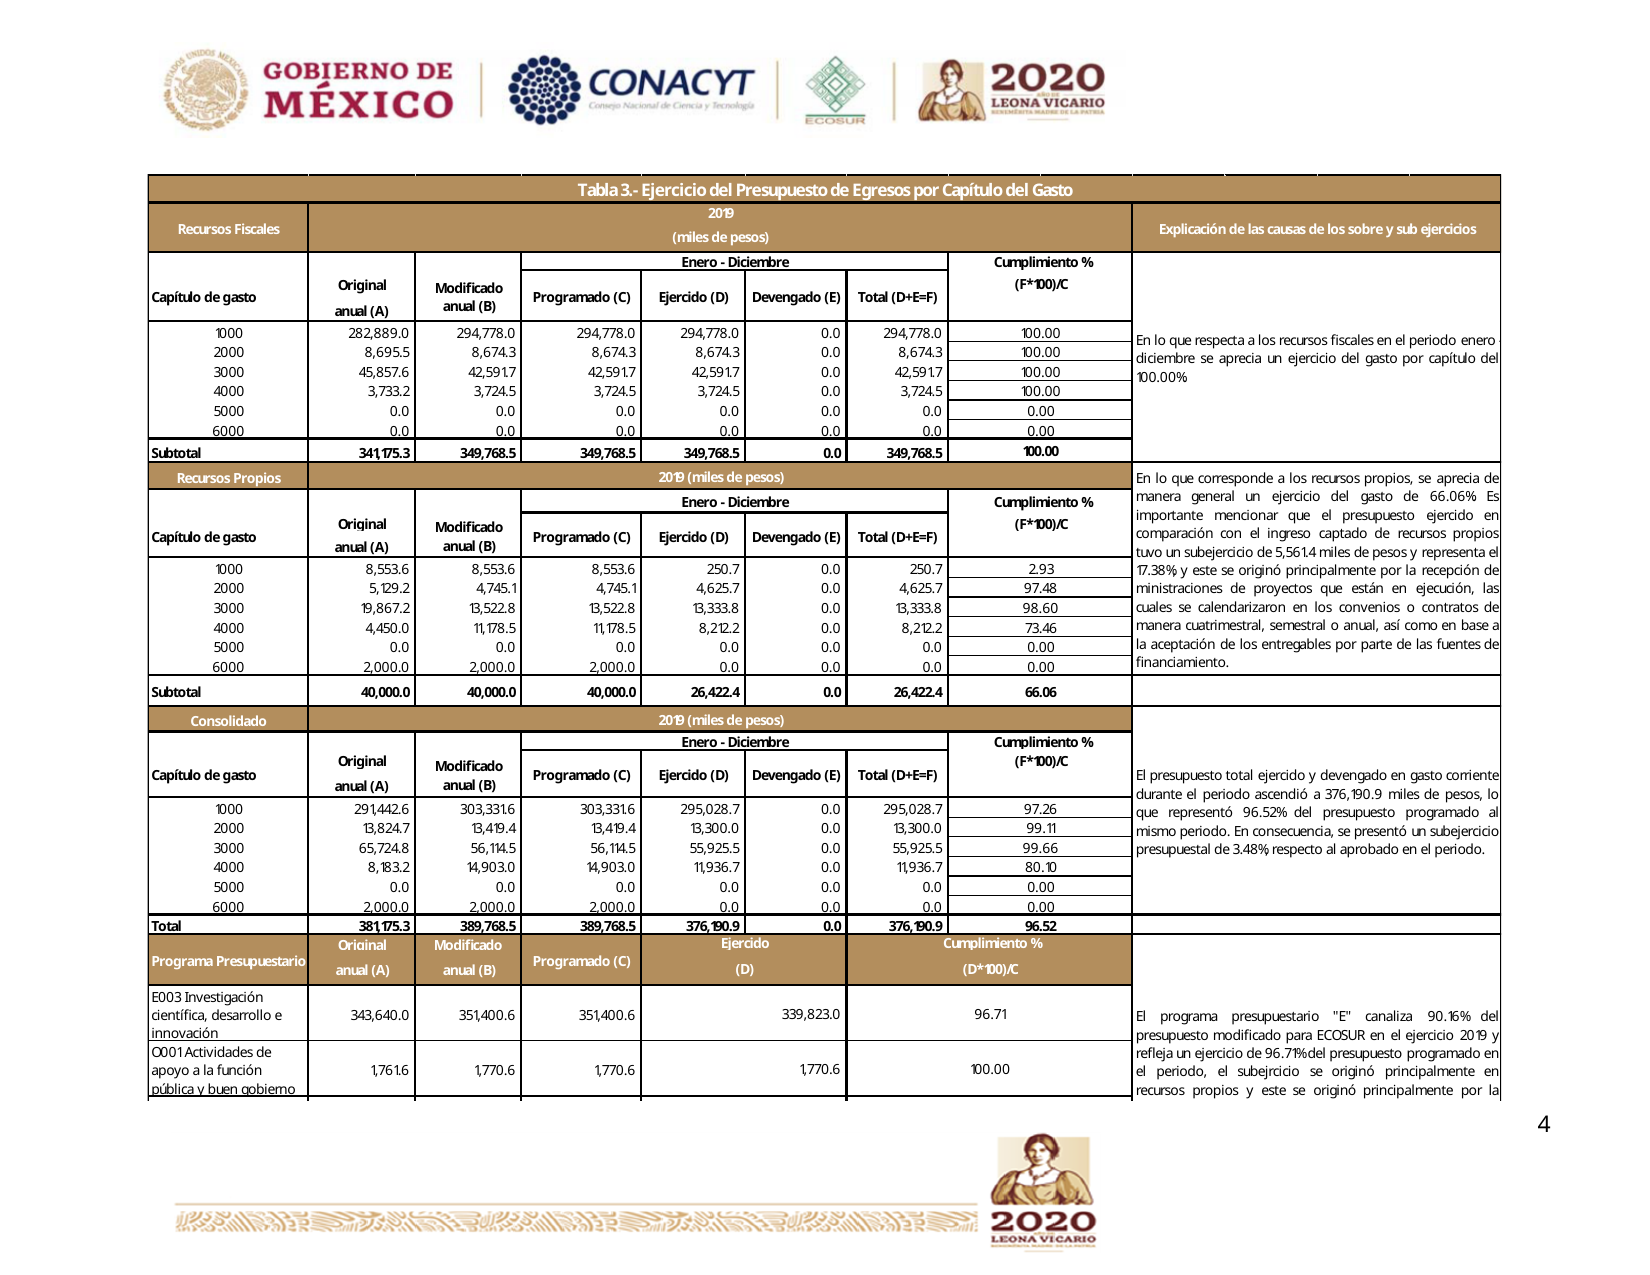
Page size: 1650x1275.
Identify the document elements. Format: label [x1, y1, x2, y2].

picture [158, 42, 1127, 138]
picture [171, 1130, 1104, 1253]
